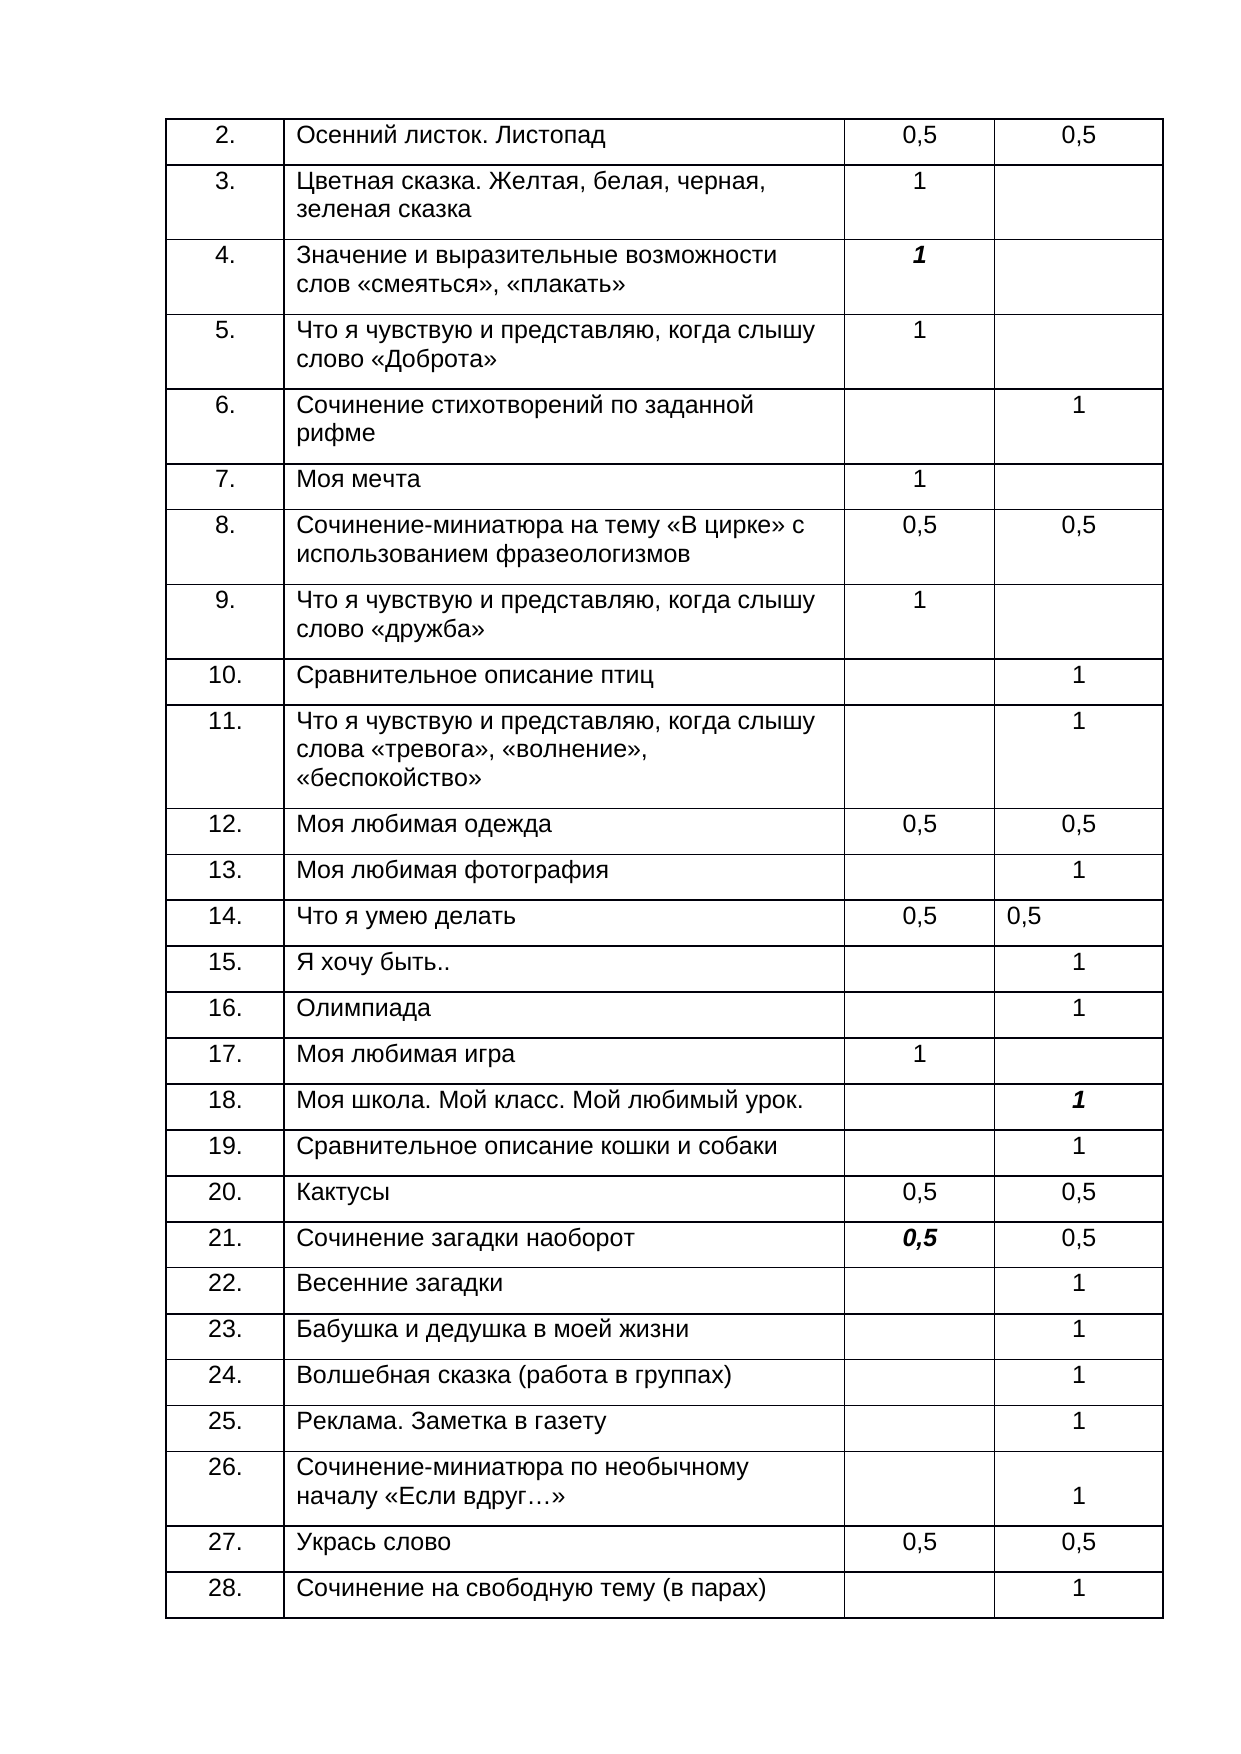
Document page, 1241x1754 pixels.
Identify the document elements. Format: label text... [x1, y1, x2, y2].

table_cell Сочинение загадки наоборот [285, 1223, 844, 1267]
table_cell 2. [167, 120, 283, 164]
table_cell Сочинение-миниатюра на тему «В цирке» с использованием фразеологизмов [285, 510, 844, 583]
table_cell 1 [845, 240, 994, 313]
table_cell [845, 706, 994, 807]
table_cell Сравнительное описание кошки и собаки [285, 1131, 844, 1175]
table_cell [995, 465, 1162, 509]
table_cell 0,5 [995, 120, 1162, 164]
table_cell 0,5 [995, 809, 1162, 853]
table_cell 1 [995, 1268, 1162, 1313]
table_cell Моя любимая фотография [285, 855, 844, 899]
table_cell 1 [845, 1039, 994, 1083]
table_cell 1 [995, 1452, 1162, 1525]
table_cell 5. [167, 315, 283, 388]
table_cell 1 [995, 1315, 1162, 1359]
table_cell 22. [167, 1268, 283, 1313]
table_cell 0,5 [845, 901, 994, 945]
table_cell 1 [995, 947, 1162, 991]
table_cell 0,5 [845, 809, 994, 853]
table_cell 0,5 [845, 120, 994, 164]
table_cell 1 [995, 390, 1162, 463]
table_cell 26. [167, 1452, 283, 1525]
table_cell 14. [167, 901, 283, 945]
table_cell 1 [995, 993, 1162, 1037]
table_cell Реклама. Заметка в газету [285, 1406, 844, 1451]
table_cell [845, 1315, 994, 1359]
table_cell Олимпиада [285, 993, 844, 1037]
table_cell 1 [995, 1360, 1162, 1405]
table_cell 1 [845, 585, 994, 658]
table_cell Осенний листок. Листопад [285, 120, 844, 164]
table_cell Волшебная сказка (работа в группах) [285, 1360, 844, 1405]
table_cell 1 [995, 1131, 1162, 1175]
table_cell [995, 1039, 1162, 1083]
table_cell [845, 660, 994, 704]
table_cell 19. [167, 1131, 283, 1175]
table_cell [845, 1406, 994, 1451]
table_cell 18. [167, 1085, 283, 1129]
table_cell 0,5 [845, 510, 994, 583]
table_cell Что я чувствую и представляю, когда слышу слово «Доброта» [285, 315, 844, 388]
table_cell 3. [167, 166, 283, 239]
table_cell [845, 1452, 994, 1525]
table_cell 25. [167, 1406, 283, 1451]
table_cell 12. [167, 809, 283, 853]
table_cell [845, 947, 994, 991]
table_cell Цветная сказка. Желтая, белая, черная, зеленая сказка [285, 166, 844, 239]
table_cell Значение и выразительные возможности слов «смеяться», «плакать» [285, 240, 844, 313]
table_cell [845, 1085, 994, 1129]
table_cell 1 [995, 1573, 1162, 1617]
table_cell Сочинение на свободную тему (в парах) [285, 1573, 844, 1617]
table_cell Сочинение стихотворений по заданной рифме [285, 390, 844, 463]
table_cell 1 [995, 706, 1162, 807]
table_cell 1 [995, 855, 1162, 899]
table_cell 24. [167, 1360, 283, 1405]
table_cell Укрась слово [285, 1527, 844, 1571]
table_cell Кактусы [285, 1177, 844, 1221]
table_cell [845, 1131, 994, 1175]
table_cell 0,5 [845, 1177, 994, 1221]
table_cell [845, 1573, 994, 1617]
table_cell Весенние загадки [285, 1268, 844, 1313]
table_cell 17. [167, 1039, 283, 1083]
table_cell 1 [845, 315, 994, 388]
table_cell Что я умею делать [285, 901, 844, 945]
table_cell Сочинение-миниатюра по необычному началу «Если вдруг…» [285, 1452, 844, 1525]
table_cell 27. [167, 1527, 283, 1571]
table_cell 0,5 [995, 1527, 1162, 1571]
table_cell Моя любимая одежда [285, 809, 844, 853]
table_cell 16. [167, 993, 283, 1037]
table_cell 0,5 [995, 1223, 1162, 1267]
table_cell 1 [995, 1406, 1162, 1451]
table_cell 1 [845, 166, 994, 239]
table_cell 23. [167, 1315, 283, 1359]
table_cell [845, 1268, 994, 1313]
table_cell 6. [167, 390, 283, 463]
table_cell Моя любимая игра [285, 1039, 844, 1083]
table_cell 1 [995, 660, 1162, 704]
table_cell Сравнительное описание птиц [285, 660, 844, 704]
table_cell 1 [845, 465, 994, 509]
table_cell [845, 993, 994, 1037]
table_cell Моя мечта [285, 465, 844, 509]
table_cell 0,5 [995, 901, 1162, 945]
table_cell [845, 855, 994, 899]
table_cell [995, 166, 1162, 239]
table_cell 9. [167, 585, 283, 658]
table_cell 28. [167, 1573, 283, 1617]
table_cell Моя школа. Мой класс. Мой любимый урок. [285, 1085, 844, 1129]
table_cell 1 [995, 1085, 1162, 1129]
table_cell 0,5 [845, 1527, 994, 1571]
table_cell [995, 240, 1162, 313]
table_cell Что я чувствую и представляю, когда слышу слова «тревога», «волнение», «беспокойство» [285, 706, 844, 807]
table_cell 4. [167, 240, 283, 313]
table_cell 0,5 [995, 1177, 1162, 1221]
table_cell 10. [167, 660, 283, 704]
table_cell 11. [167, 706, 283, 807]
table_cell 15. [167, 947, 283, 991]
table_cell Я хочу быть.. [285, 947, 844, 991]
table_cell [995, 585, 1162, 658]
table_cell 0,5 [995, 510, 1162, 583]
table_cell 8. [167, 510, 283, 583]
table_cell [995, 315, 1162, 388]
table_cell [845, 1360, 994, 1405]
table_cell [845, 390, 994, 463]
table_cell 0,5 [845, 1223, 994, 1267]
table_cell 13. [167, 855, 283, 899]
table_cell 21. [167, 1223, 283, 1267]
table_cell 7. [167, 465, 283, 509]
table_cell Бабушка и дедушка в моей жизни [285, 1315, 844, 1359]
table_cell 20. [167, 1177, 283, 1221]
table_cell Что я чувствую и представляю, когда слышу слово «дружба» [285, 585, 844, 658]
